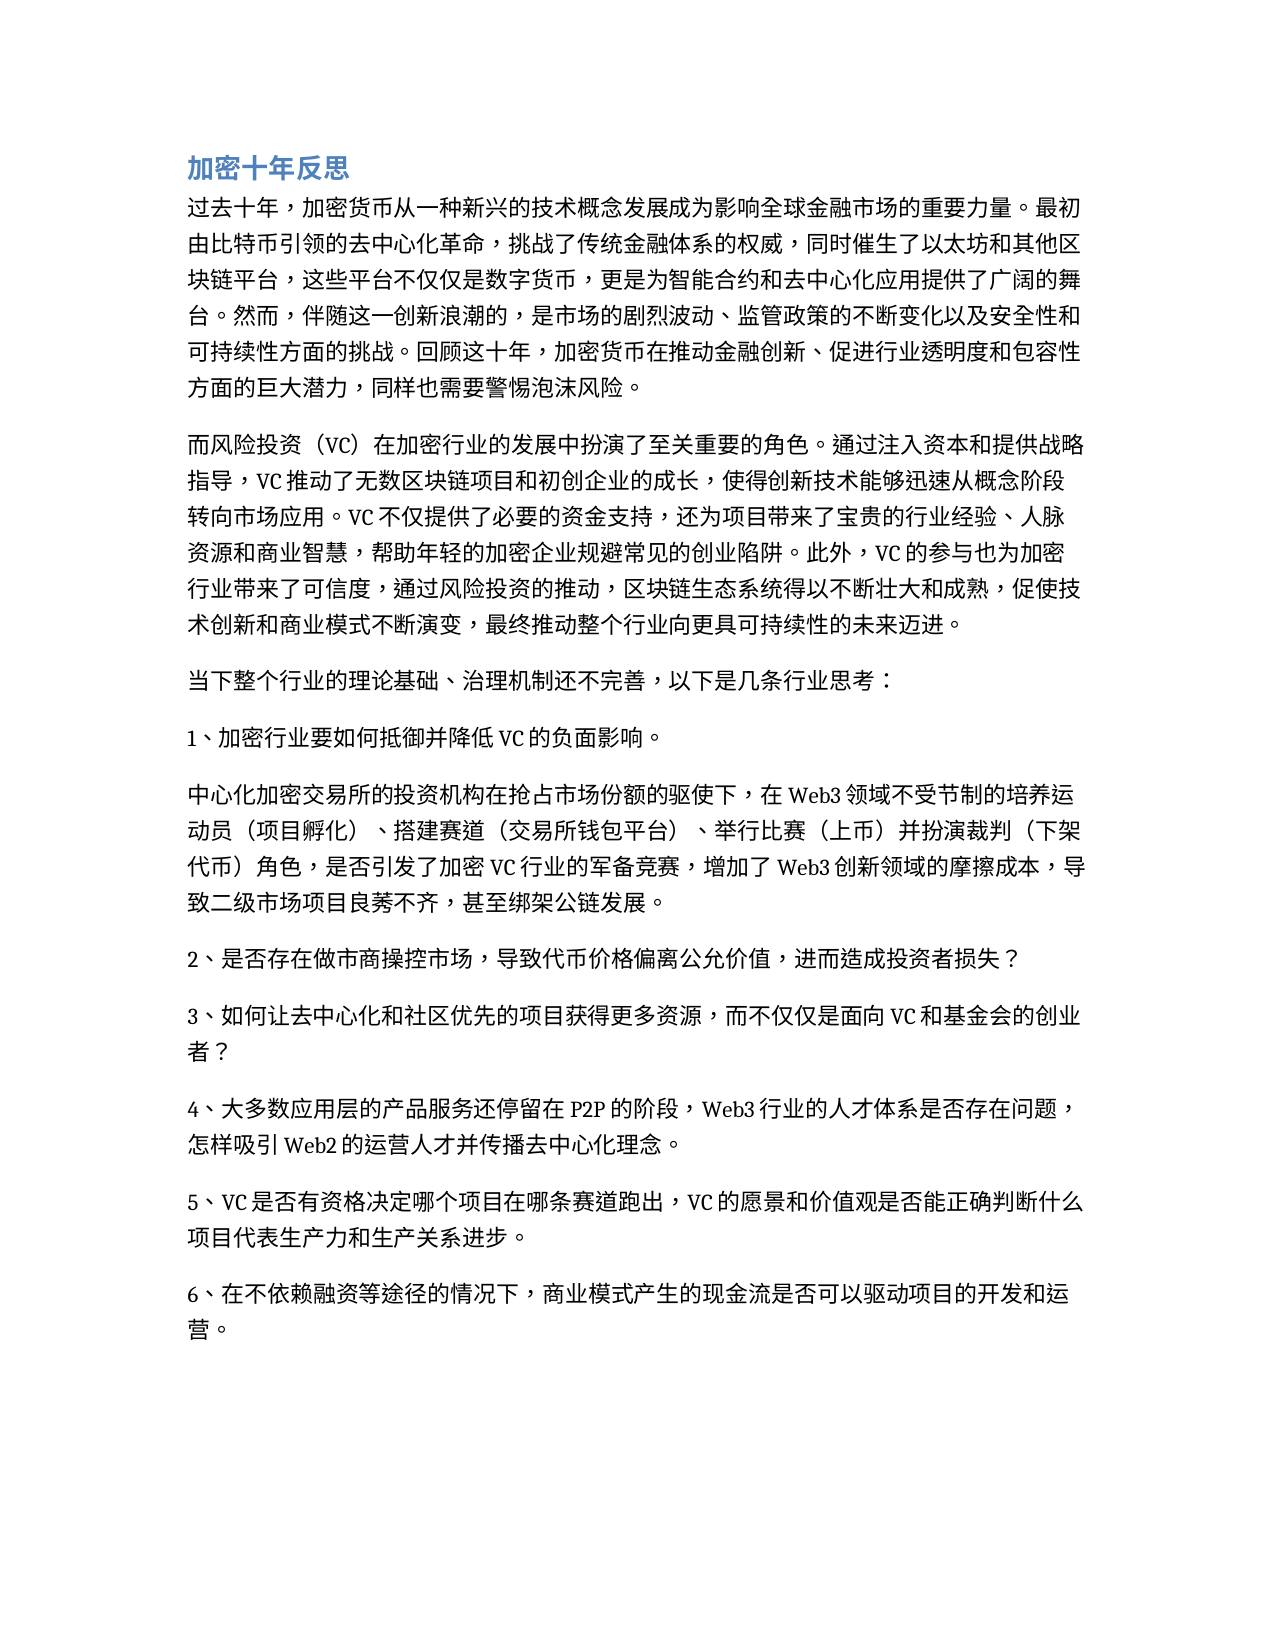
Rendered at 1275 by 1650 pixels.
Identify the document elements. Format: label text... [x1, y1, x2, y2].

text 4、大多数应用层的产品服务还停留在P2P的阶段，Web3行业的人才体系是否存在问题，怎样吸引Web2的运营人才并传播去中心化理念。 [187, 1093, 1087, 1160]
text 当下整个行业的理论基础、治理机制还不完善，以下是几条行业思考： [187, 665, 1087, 697]
subtitle 加密十年反思 [187, 150, 1087, 187]
text 1、加密行业要如何抵御并降低VC的负面影响。 [187, 722, 1087, 753]
text 3、如何让去中心化和社区优先的项目获得更多资源，而不仅仅是面向VC和基金会的创业者？ [187, 1000, 1087, 1067]
text 而风险投资（VC）在加密行业的发展中扮演了至关重要的角色。通过注入资本和提供战略指导，VC推动了无数区块链项目和初创企业的成长，使得创新技术能够迅速从概念阶段转向市场应用。VC不仅提供了必要的资金支持，还为项目带来了宝贵的行业经验、人脉资源和商业智慧，帮助年轻的加密企业规避常见的创业陷阱。此外，VC的参与也为加密行业带来了可信度，通过风险投资的推动，区块链生态系统得以不断壮大和成熟，促使技术创新和商业模式不断演变，最终推动整个行业向更具可持续性的未来迈进。 [187, 429, 1087, 640]
text 过去十年，加密货币从一种新兴的技术概念发展成为影响全球金融市场的重要力量。最初由比特币引领的去中心化革命，挑战了传统金融体系的权威，同时催生了以太坊和其他区块链平台，这些平台不仅仅是数字货币，更是为智能合约和去中心化应用提供了广阔的舞台。然而，伴随这一创新浪潮的，是市场的剧烈波动、监管政策的不断变化以及安全性和可持续性方面的挑战。回顾这十年，加密货币在推动金融创新、促进行业透明度和包容性方面的巨大潜力，同样也需要警惕泡沫风险。 [187, 192, 1087, 403]
text 中心化加密交易所的投资机构在抢占市场份额的驱使下，在Web3领域不受节制的培养运动员（项目孵化）、搭建赛道（交易所钱包平台）、举行比赛（上币）并扮演裁判（下架代币）角色，是否引发了加密VC行业的军备竞赛，增加了Web3创新领域的摩擦成本，导致二级市场项目良莠不齐，甚至绑架公链发展。 [187, 779, 1087, 918]
text 2、是否存在做市商操控市场，导致代币价格偏离公允价值，进而造成投资者损失？ [187, 943, 1087, 975]
text 6、在不依赖融资等途径的情况下，商业模式产生的现金流是否可以驱动项目的开发和运营。 [187, 1278, 1087, 1346]
text 5、VC是否有资格决定哪个项目在哪条赛道跑出，VC的愿景和价值观是否能正确判断什么项目代表生产力和生产关系进步。 [187, 1186, 1087, 1253]
